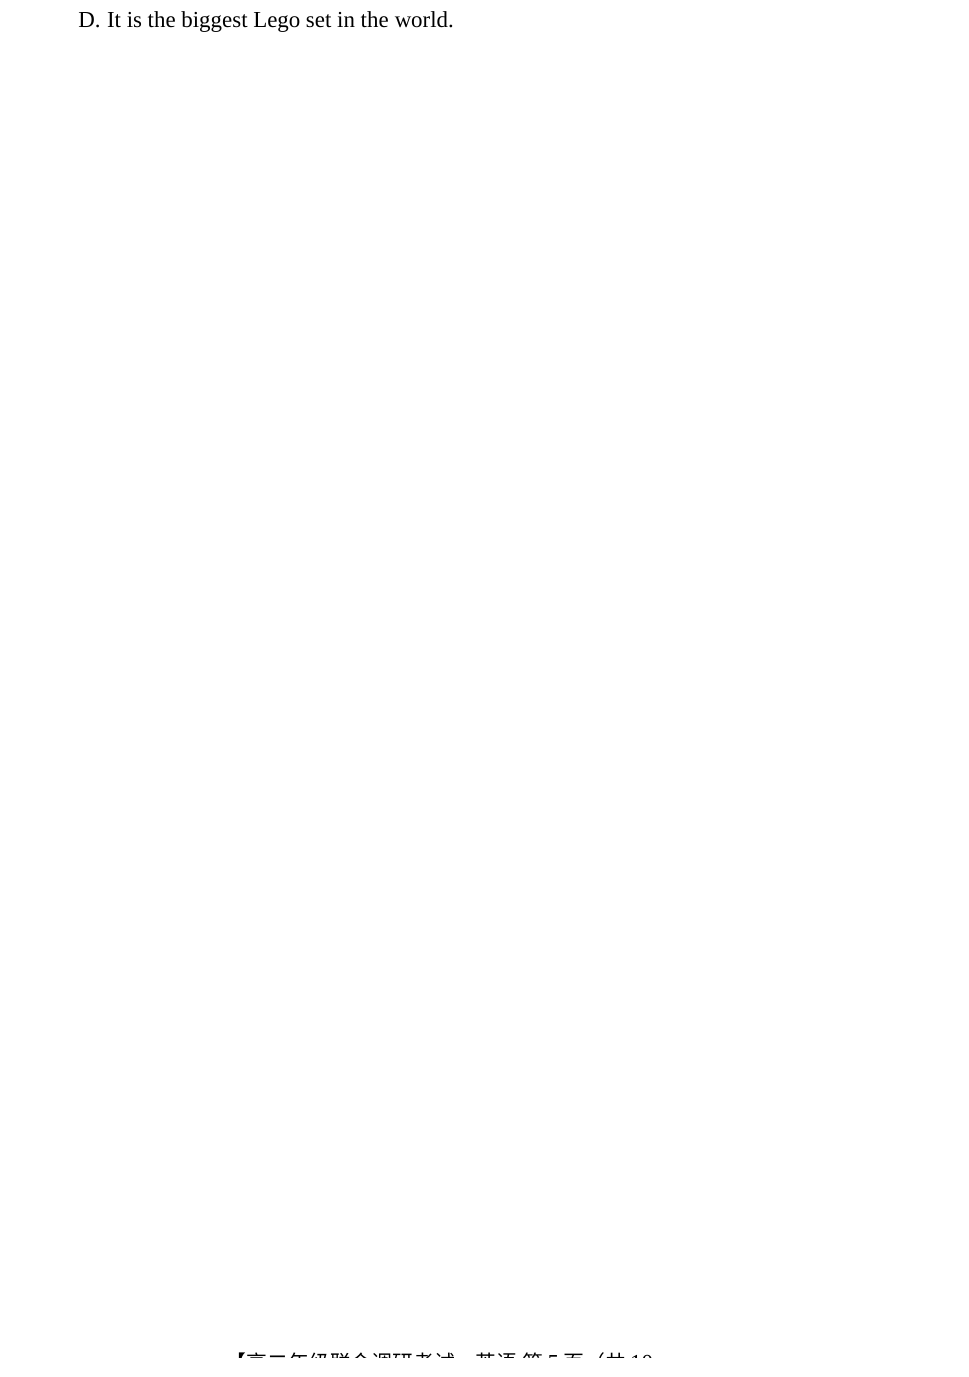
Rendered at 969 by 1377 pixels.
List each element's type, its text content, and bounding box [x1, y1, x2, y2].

list It is the biggest Lego set in the world. [78, 6, 948, 33]
